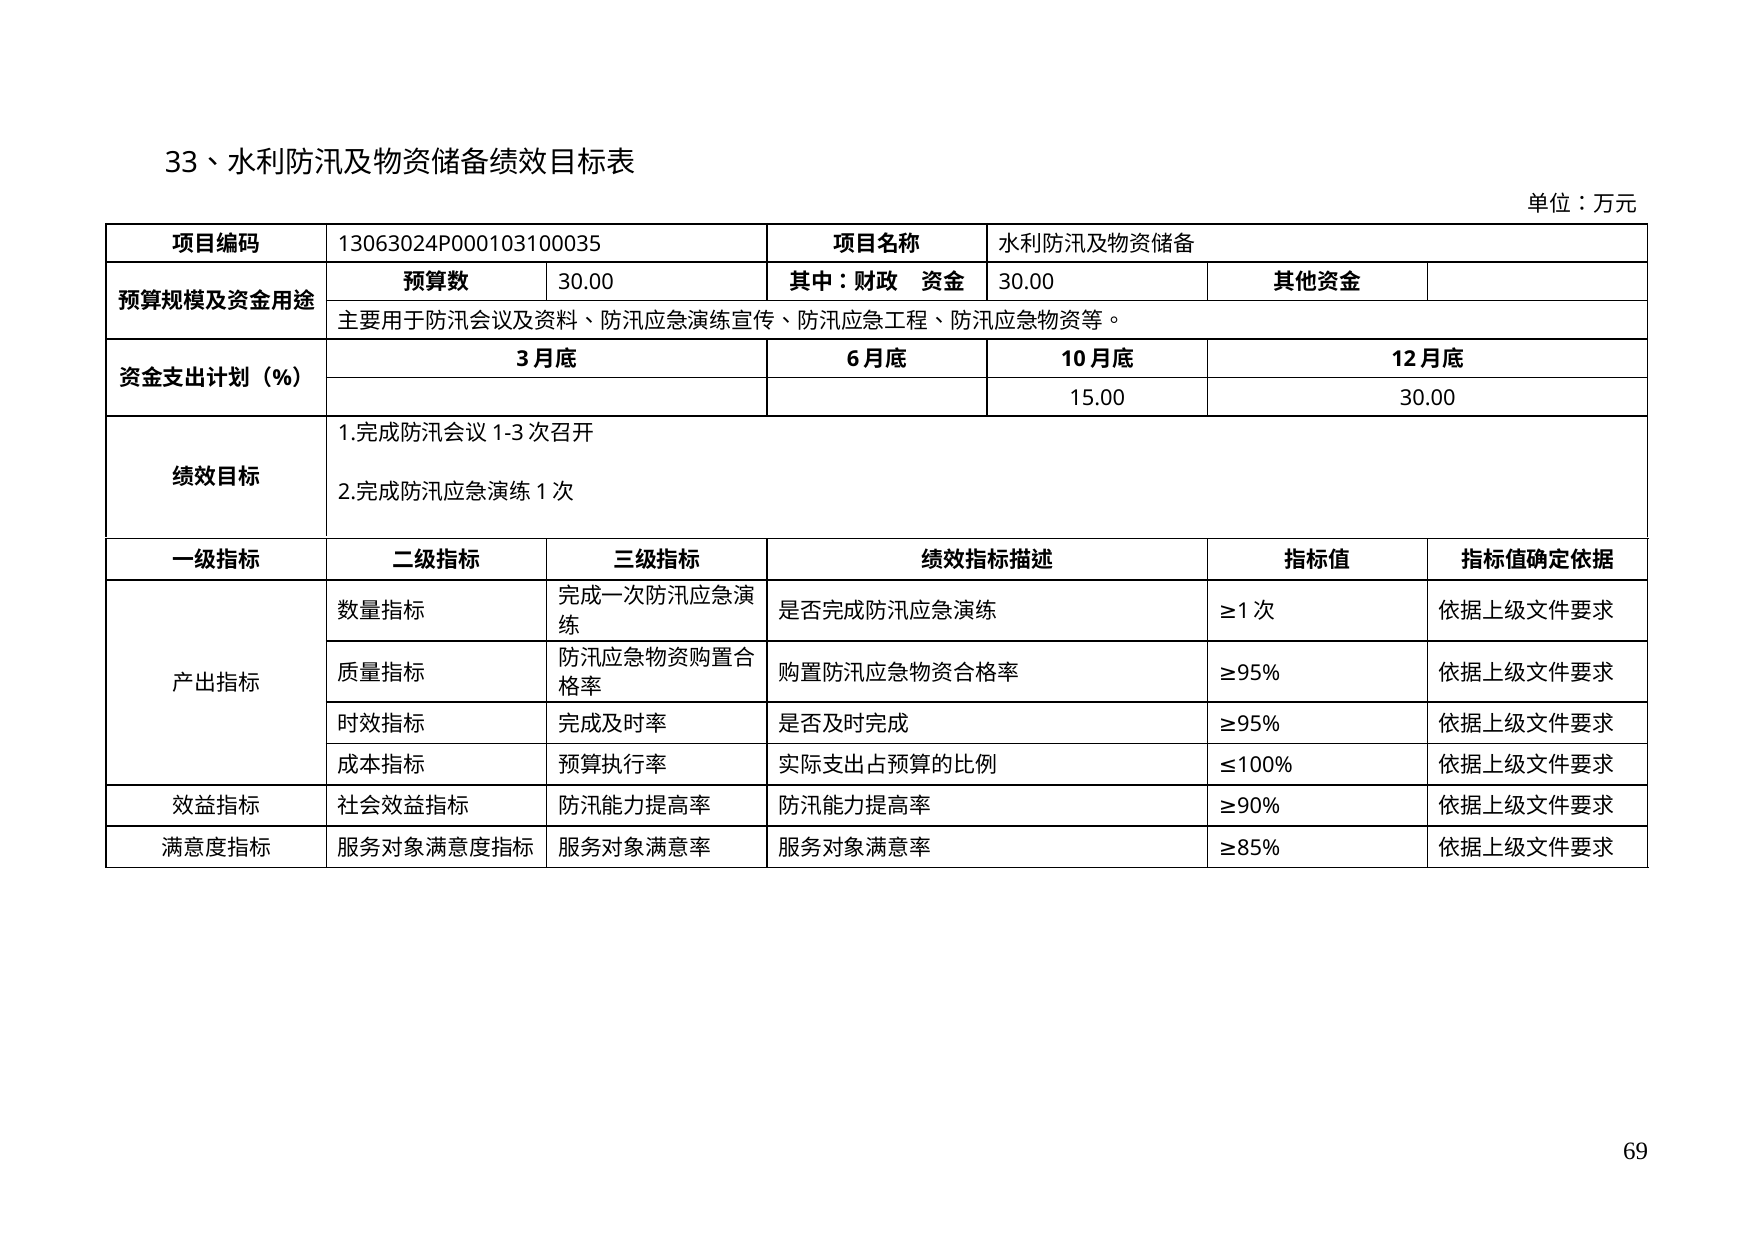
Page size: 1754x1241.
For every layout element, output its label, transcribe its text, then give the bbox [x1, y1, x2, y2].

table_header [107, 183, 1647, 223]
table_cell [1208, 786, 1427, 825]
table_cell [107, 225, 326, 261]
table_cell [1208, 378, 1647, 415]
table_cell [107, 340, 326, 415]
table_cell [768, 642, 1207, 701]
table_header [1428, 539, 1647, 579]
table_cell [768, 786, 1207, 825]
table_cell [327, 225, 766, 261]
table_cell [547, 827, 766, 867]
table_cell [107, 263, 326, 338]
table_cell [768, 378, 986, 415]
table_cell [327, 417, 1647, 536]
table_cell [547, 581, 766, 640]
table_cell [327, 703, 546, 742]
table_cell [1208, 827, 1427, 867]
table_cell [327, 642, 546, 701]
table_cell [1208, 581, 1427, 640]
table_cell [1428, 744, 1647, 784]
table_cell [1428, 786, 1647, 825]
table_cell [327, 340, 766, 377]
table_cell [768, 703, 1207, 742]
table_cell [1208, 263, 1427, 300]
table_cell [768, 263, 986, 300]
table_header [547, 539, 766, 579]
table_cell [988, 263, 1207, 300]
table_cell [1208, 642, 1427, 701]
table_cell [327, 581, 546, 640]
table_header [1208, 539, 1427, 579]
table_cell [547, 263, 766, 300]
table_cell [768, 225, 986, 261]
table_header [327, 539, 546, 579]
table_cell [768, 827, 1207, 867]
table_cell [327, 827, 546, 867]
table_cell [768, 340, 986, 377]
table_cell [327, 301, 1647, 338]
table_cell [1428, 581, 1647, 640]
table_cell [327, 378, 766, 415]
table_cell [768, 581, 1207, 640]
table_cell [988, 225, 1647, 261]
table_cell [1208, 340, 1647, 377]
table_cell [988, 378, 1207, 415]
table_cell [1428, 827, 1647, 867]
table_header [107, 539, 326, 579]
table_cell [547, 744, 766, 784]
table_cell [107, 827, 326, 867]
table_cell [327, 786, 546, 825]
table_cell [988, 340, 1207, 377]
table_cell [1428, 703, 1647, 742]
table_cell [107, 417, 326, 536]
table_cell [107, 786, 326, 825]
text 33、水利防汛及物资储备绩效目标表 [106, 142, 1648, 181]
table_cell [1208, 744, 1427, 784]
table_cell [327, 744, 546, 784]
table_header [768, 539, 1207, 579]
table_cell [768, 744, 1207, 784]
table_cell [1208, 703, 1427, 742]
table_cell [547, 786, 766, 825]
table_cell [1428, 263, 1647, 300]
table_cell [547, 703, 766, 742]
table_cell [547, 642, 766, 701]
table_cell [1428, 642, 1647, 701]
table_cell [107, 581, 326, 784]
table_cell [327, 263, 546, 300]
